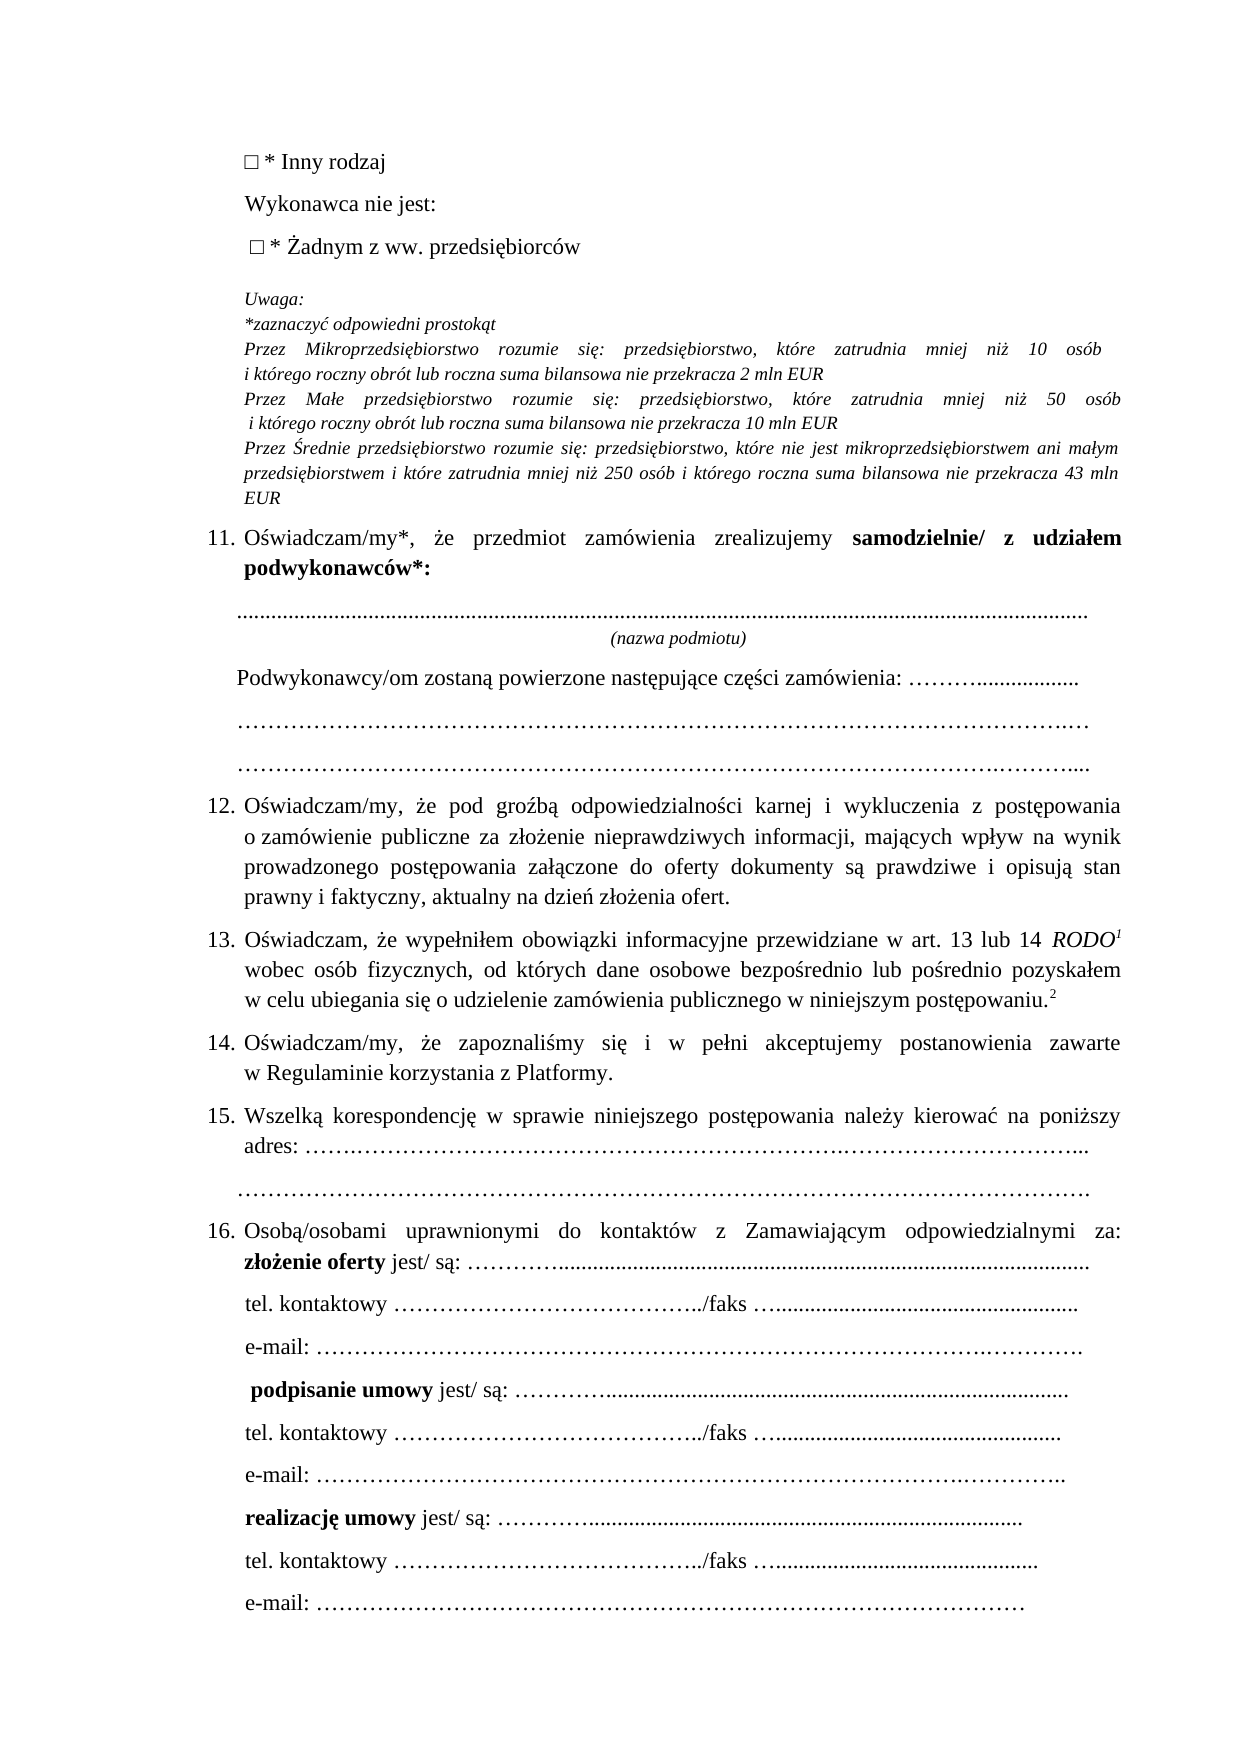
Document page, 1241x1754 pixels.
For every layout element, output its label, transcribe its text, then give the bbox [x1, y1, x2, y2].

text *zaznaczyć odpowiedni prostokąt [244, 313, 1122, 335]
list Osobą/osobami uprawnionymi do kontaktów z Zamawiającym odpowiedzialnymi za: złożenie oferty jest/ są: …………............................................................................................. [207, 1217, 1122, 1274]
text realizację umowy jest/ są: …………............................................................................ [245, 1504, 1122, 1530]
text ……………………………………………………………………………………….……….... [236, 750, 1122, 776]
text ……………………………………………………………………………………………….… [236, 707, 1122, 733]
text (nazwa podmiotu) [236, 627, 1122, 649]
text tel. kontaktowy …………………………………../faks ….................................................. [207, 1418, 1122, 1445]
text Przez Średnie przedsiębiorstwo rozumie się: przedsiębiorstwo, które nie jest mikroprzedsiębiorstwem ani małym przedsiębiorstwem i które zatrudnia mniej niż 250 osób i którego roczna suma bilansowa nie przekracza 43 mln EUR [244, 437, 1122, 508]
list Oświadczam/my, że pod groźbą odpowiedzialności karnej i wykluczenia z postępowania o zamówienie publiczne za złożenie nieprawdziwych informacji, mających wpływ na wynik prowadzonego postępowania załączone do oferty dokumenty są prawdziwe i opisują stan prawny i faktyczny, aktualny na dzień złożenia ofert. [207, 792, 1122, 909]
list Oświadczam/my, że zapoznaliśmy się i w pełni akceptujemy postanowienia zawarte w Regulaminie korzystania z Platformy. [207, 1029, 1122, 1086]
text Uwaga: [244, 288, 1122, 310]
list Oświadczam, że wypełniłem obowiązki informacyjne przewidziane w art. 13 lub 14 RODO1 wobec osób fizycznych, od których dane osobowe bezpośrednio lub pośrednio pozyskałem w celu ubiegania się o udzielenie zamówienia publicznego w niniejszym postępowaniu.2 [207, 926, 1122, 1013]
text …………………………………………………………………………………………………. [236, 1175, 1122, 1201]
text e-mail: …………………………………………………………………………….…………. [245, 1333, 1122, 1359]
text tel. kontaktowy …………………………………../faks …..................................................... [245, 1290, 1122, 1317]
text e-mail: ………………………………………………………………………………… [245, 1589, 1122, 1616]
text tel. kontaktowy …………………………………../faks ….............................................. [245, 1547, 1122, 1573]
text Wykonawca nie jest: [244, 190, 1122, 217]
text ..................................................................................................................................................... [236, 597, 1122, 623]
text Podwykonawcy/om zostaną powierzone następujące części zamówienia: ……….................. [236, 664, 1122, 691]
text Przez Mikroprzedsiębiorstwo rozumie się: przedsiębiorstwo, które zatrudnia mniej niż 10 osób i którego roczny obrót lub roczna suma bilansowa nie przekracza 2 mln EUR [244, 338, 1122, 384]
list Wszelką korespondencję w sprawie niniejszego postępowania należy kierować na poniższy adres: …….……………………………………………………….…………………………... [207, 1102, 1122, 1158]
list Oświadczam/my*, że przedmiot zamówienia zrealizujemy samodzielnie/ z udziałem podwykonawców*: [207, 524, 1122, 581]
text podpisanie umowy jest/ są: …………................................................................................. [207, 1376, 1122, 1402]
text e-mail: ………………………………………………………………………….………….. [245, 1461, 1122, 1488]
text Przez Małe przedsiębiorstwo rozumie się: przedsiębiorstwo, które zatrudnia mniej niż 50 osób i którego roczny obrót lub roczna suma bilansowa nie przekracza 10 mln EUR [244, 387, 1122, 434]
text □ * Żadnym z ww. przedsiębiorców [244, 233, 1122, 259]
text □ * Inny rodzaj [244, 148, 1122, 174]
